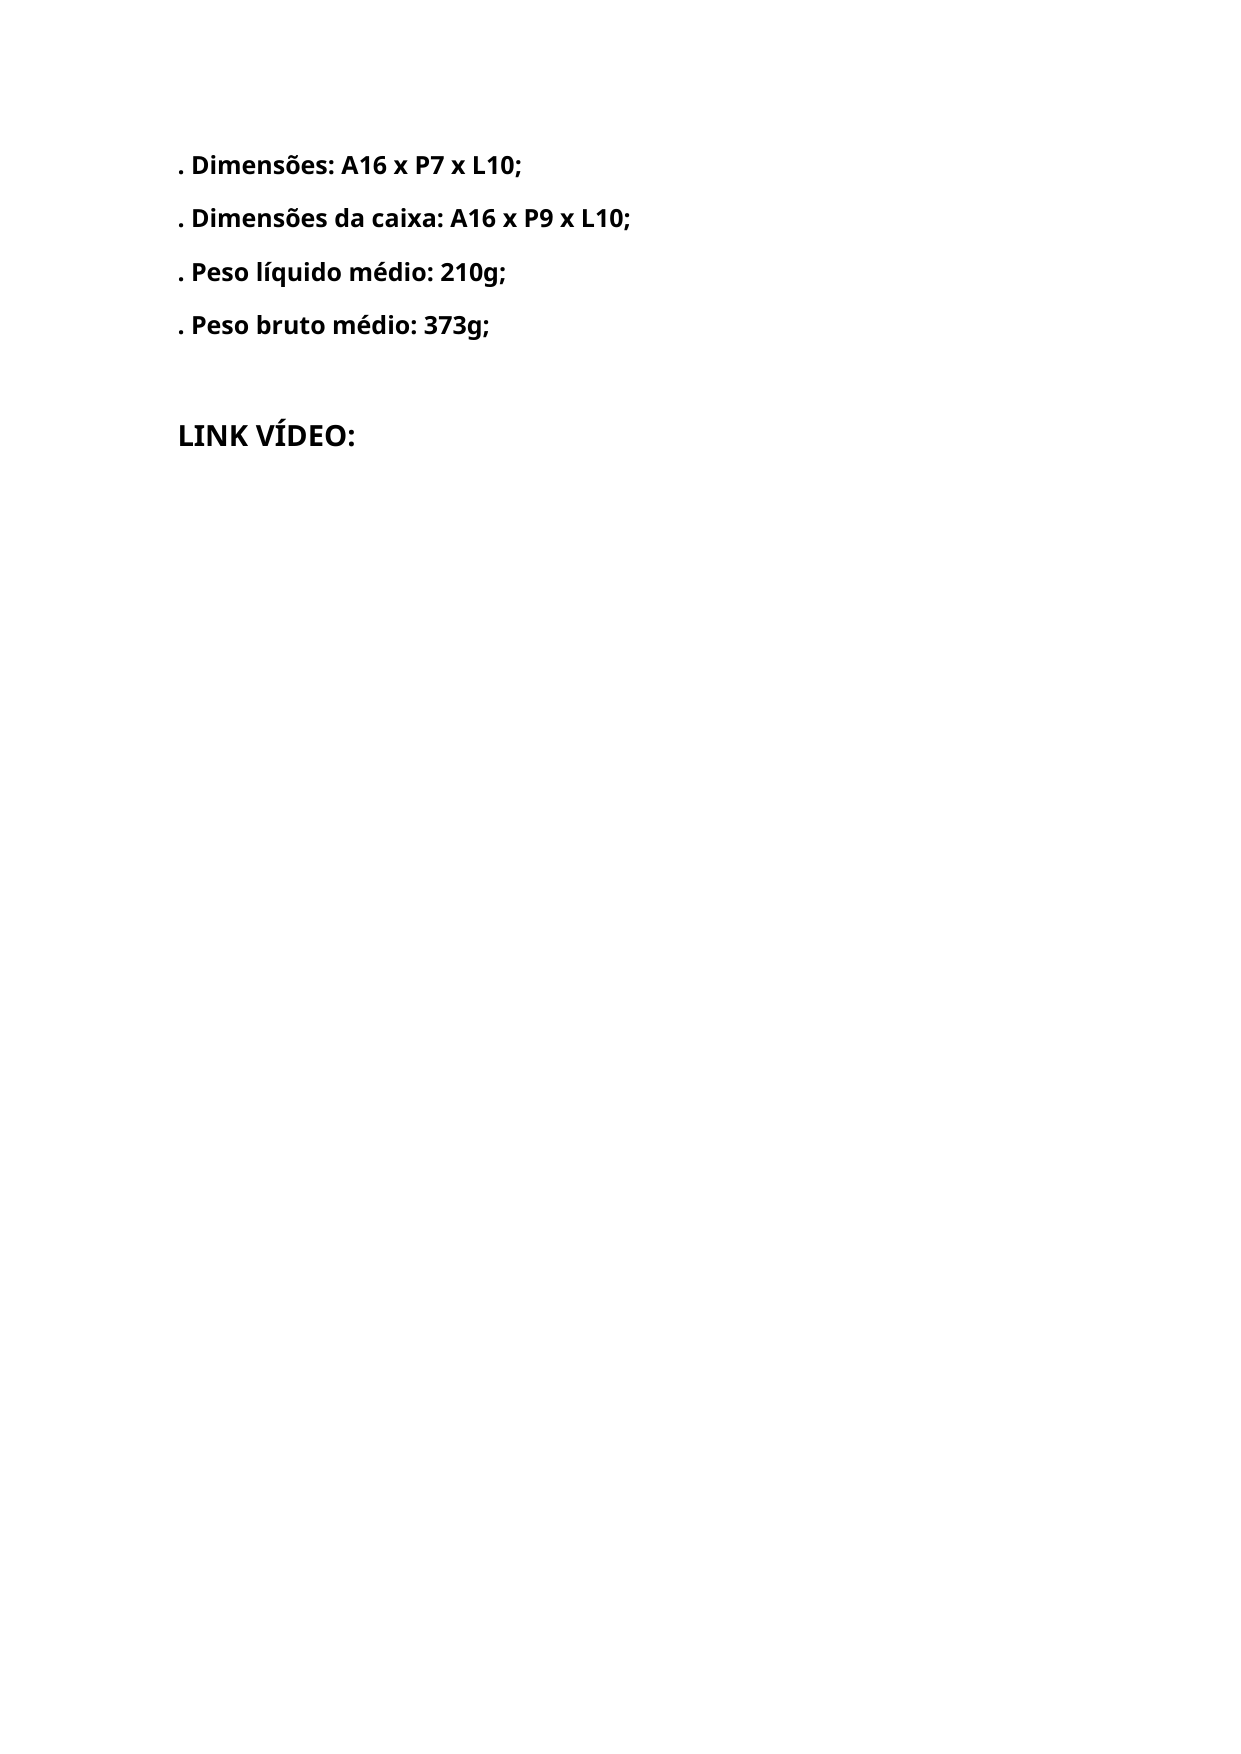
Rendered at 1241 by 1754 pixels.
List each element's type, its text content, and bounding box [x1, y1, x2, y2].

text LINK VÍDEO: [177, 415, 1063, 454]
text . Peso líquido médio: 210g; [177, 254, 1063, 288]
text . Peso bruto médio: 373g; [177, 308, 1063, 342]
text . Dimensões da caixa: A16 x P9 x L10; [177, 201, 1063, 235]
text . Dimensões: A16 x P7 x L10; [177, 148, 1063, 182]
